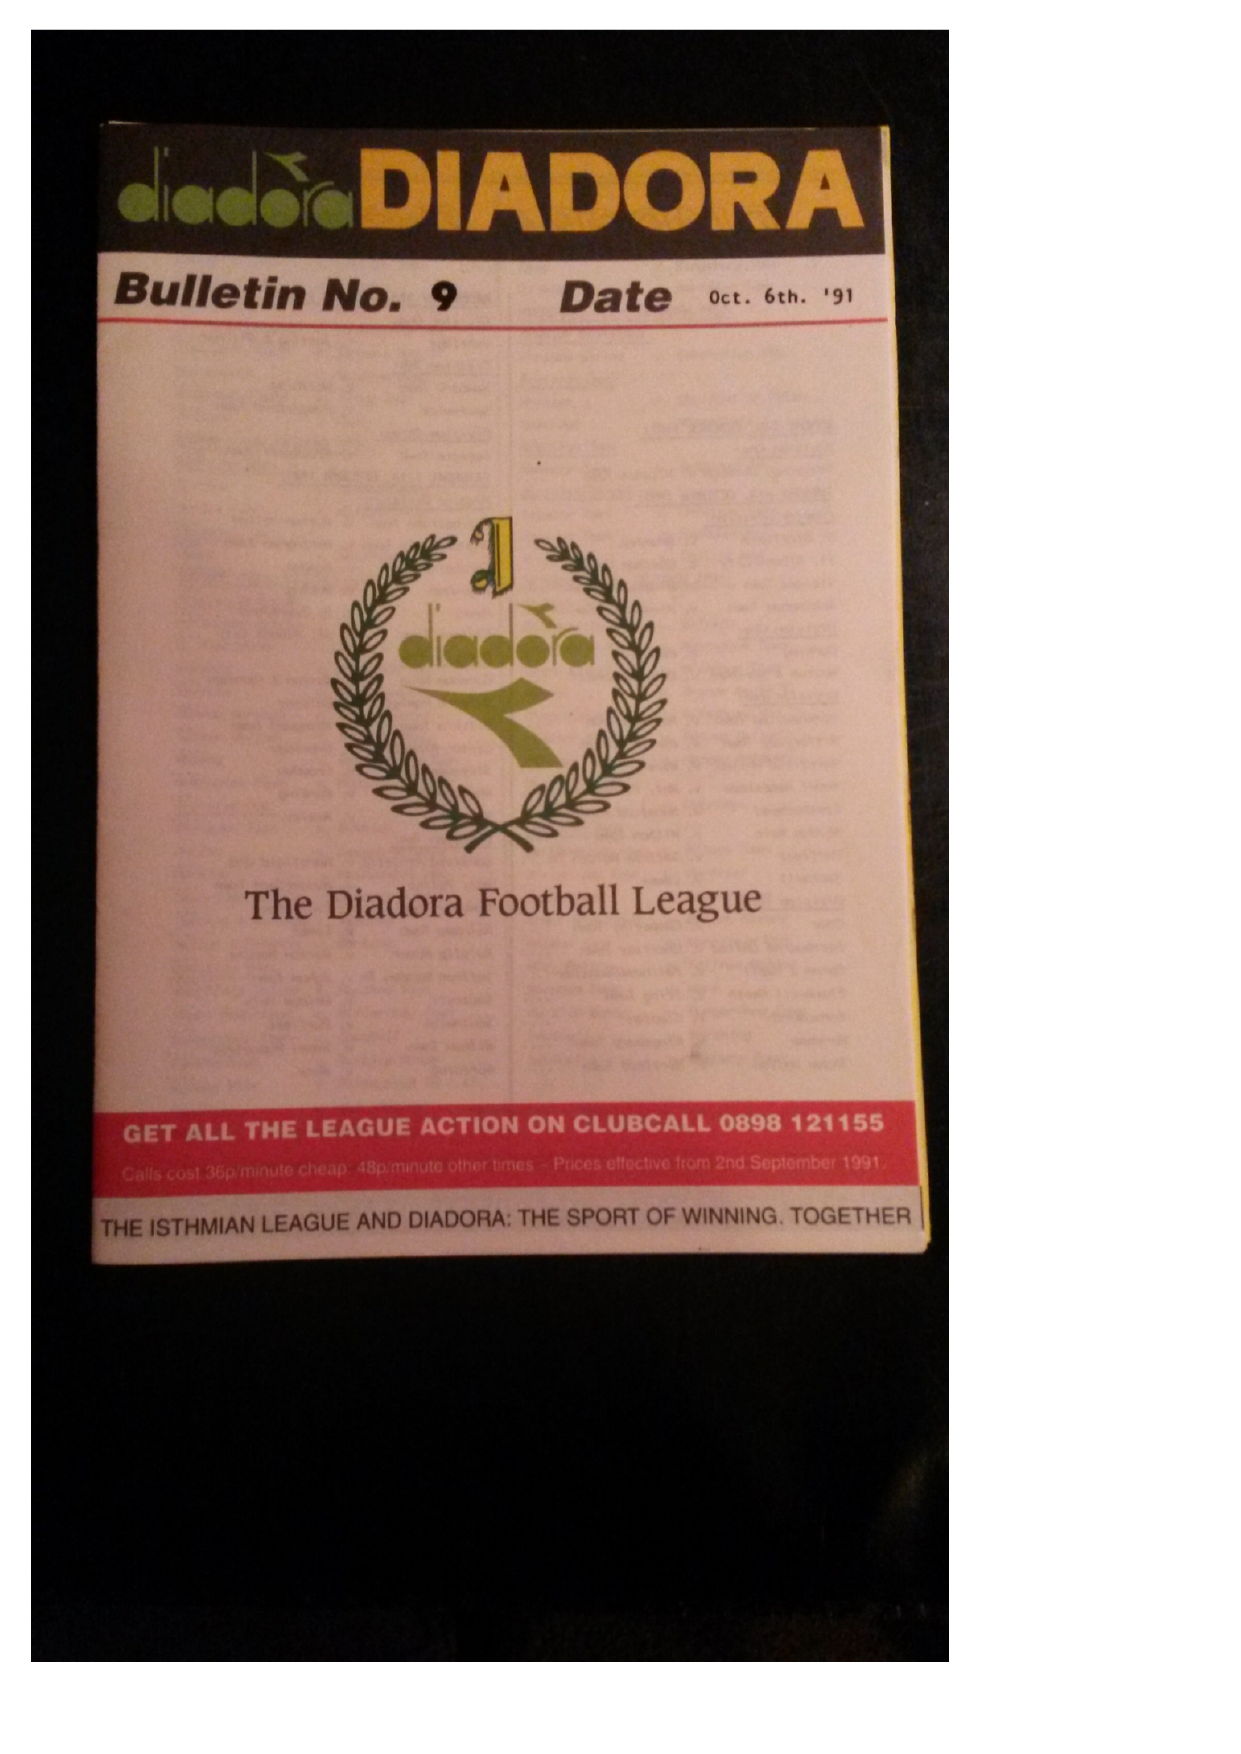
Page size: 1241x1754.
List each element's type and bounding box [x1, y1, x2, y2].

picture [32, 32, 949, 1662]
